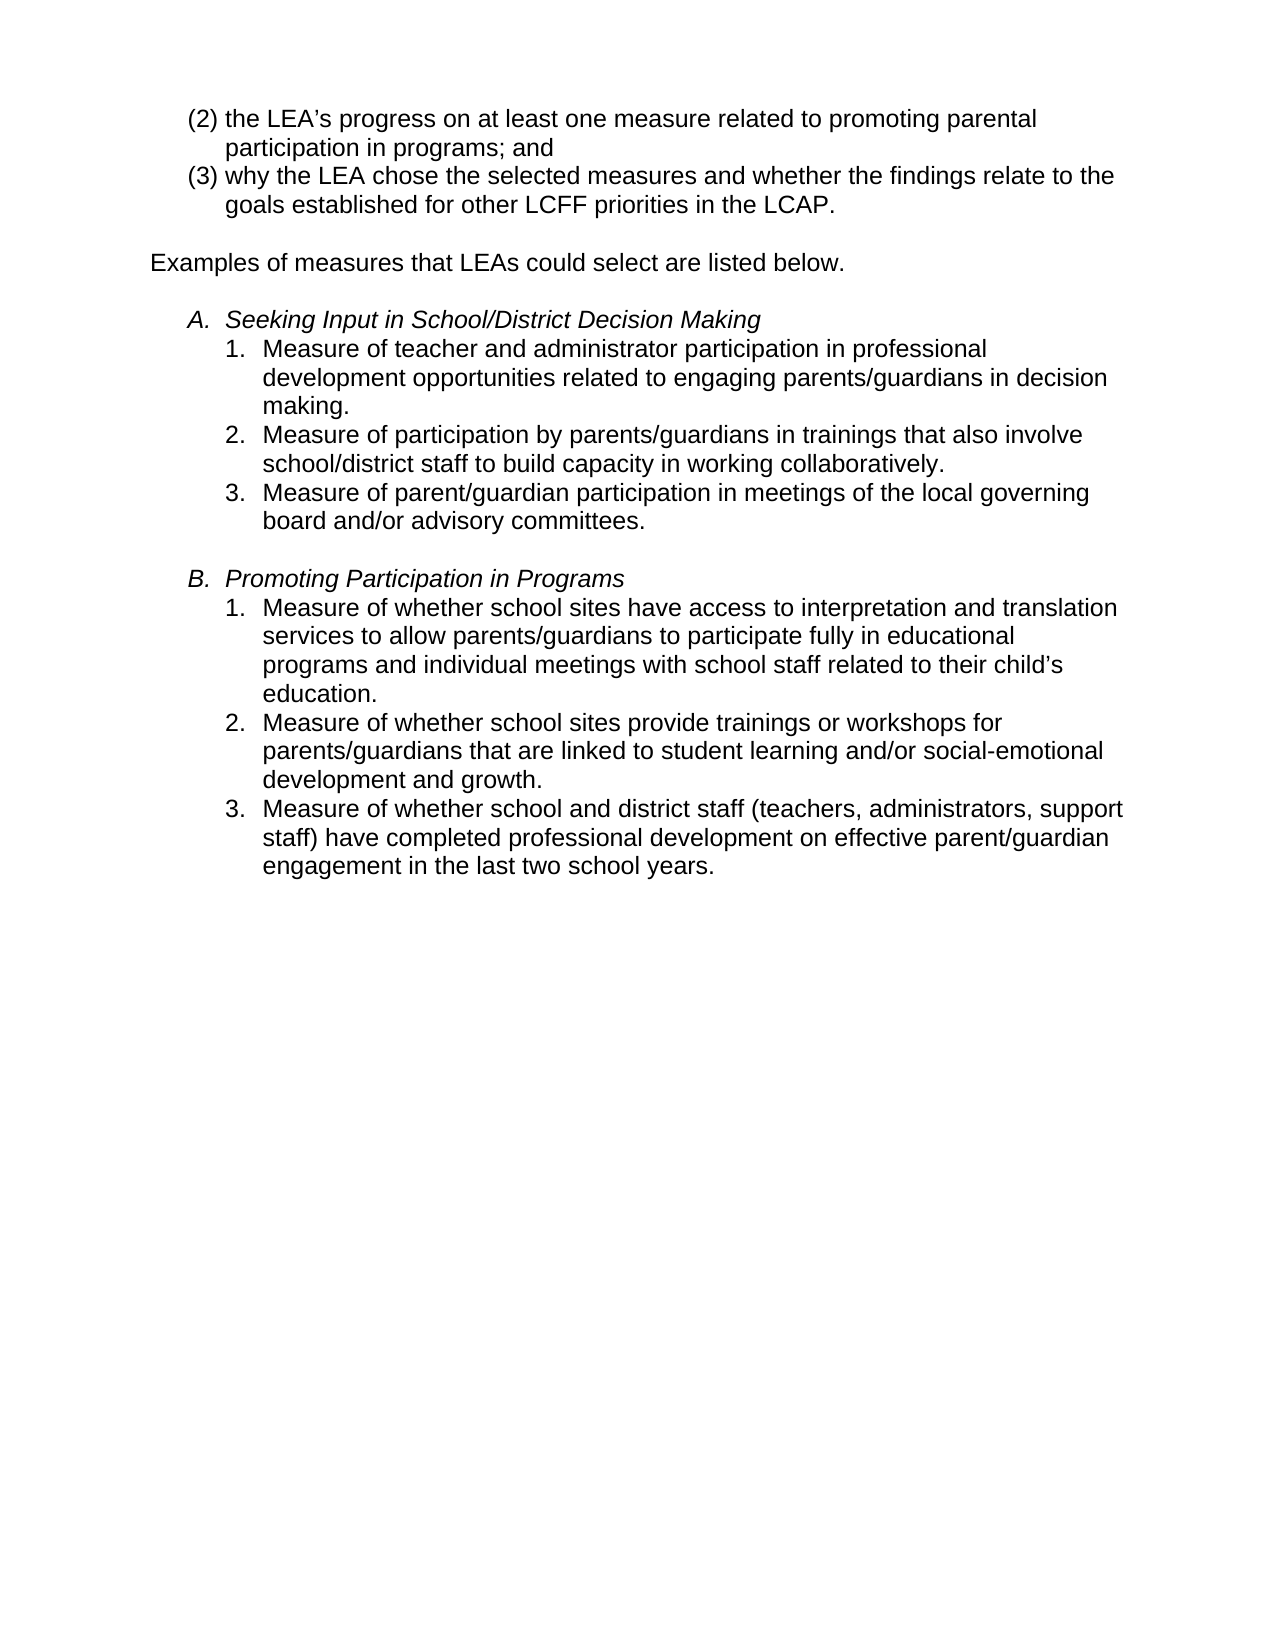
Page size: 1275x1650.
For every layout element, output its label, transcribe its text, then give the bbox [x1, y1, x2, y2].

text Examples of measures that LEAs could select are listed below. [150, 247, 1125, 276]
list Measure of teacher and administrator participation in professional development opportunities related to engaging parents/guardians in decision making. [225, 334, 1125, 420]
list Measure of participation by parents/guardians in trainings that also involve school/district staff to build capacity in working collaboratively. [225, 420, 1125, 477]
list Seeking Input in School/District Decision Making [187, 305, 1125, 334]
list why the LEA chose the selected measures and whether the findings relate to the goals established for other LCFF priorities in the LCAP. [187, 161, 1125, 219]
list Measure of parent/guardian participation in meetings of the local governing board and/or advisory committees. [225, 477, 1125, 535]
list Measure of whether school sites have access to interpretation and translation services to allow parents/guardians to participate fully in educational programs and individual meetings with school staff related to their child’s education. [225, 592, 1125, 707]
list Promoting Participation in Programs [187, 564, 1125, 592]
list Measure of whether school and district staff (teachers, administrators, support staff) have completed professional development on effective parent/guardian engagement in the last two school years. [225, 794, 1125, 880]
list the LEA’s progress on at least one measure related to promoting parental participation in programs; and [187, 104, 1125, 161]
list Measure of whether school sites provide trainings or workshops for parents/guardians that are linked to student learning and/or social-emotional development and growth. [225, 707, 1125, 794]
